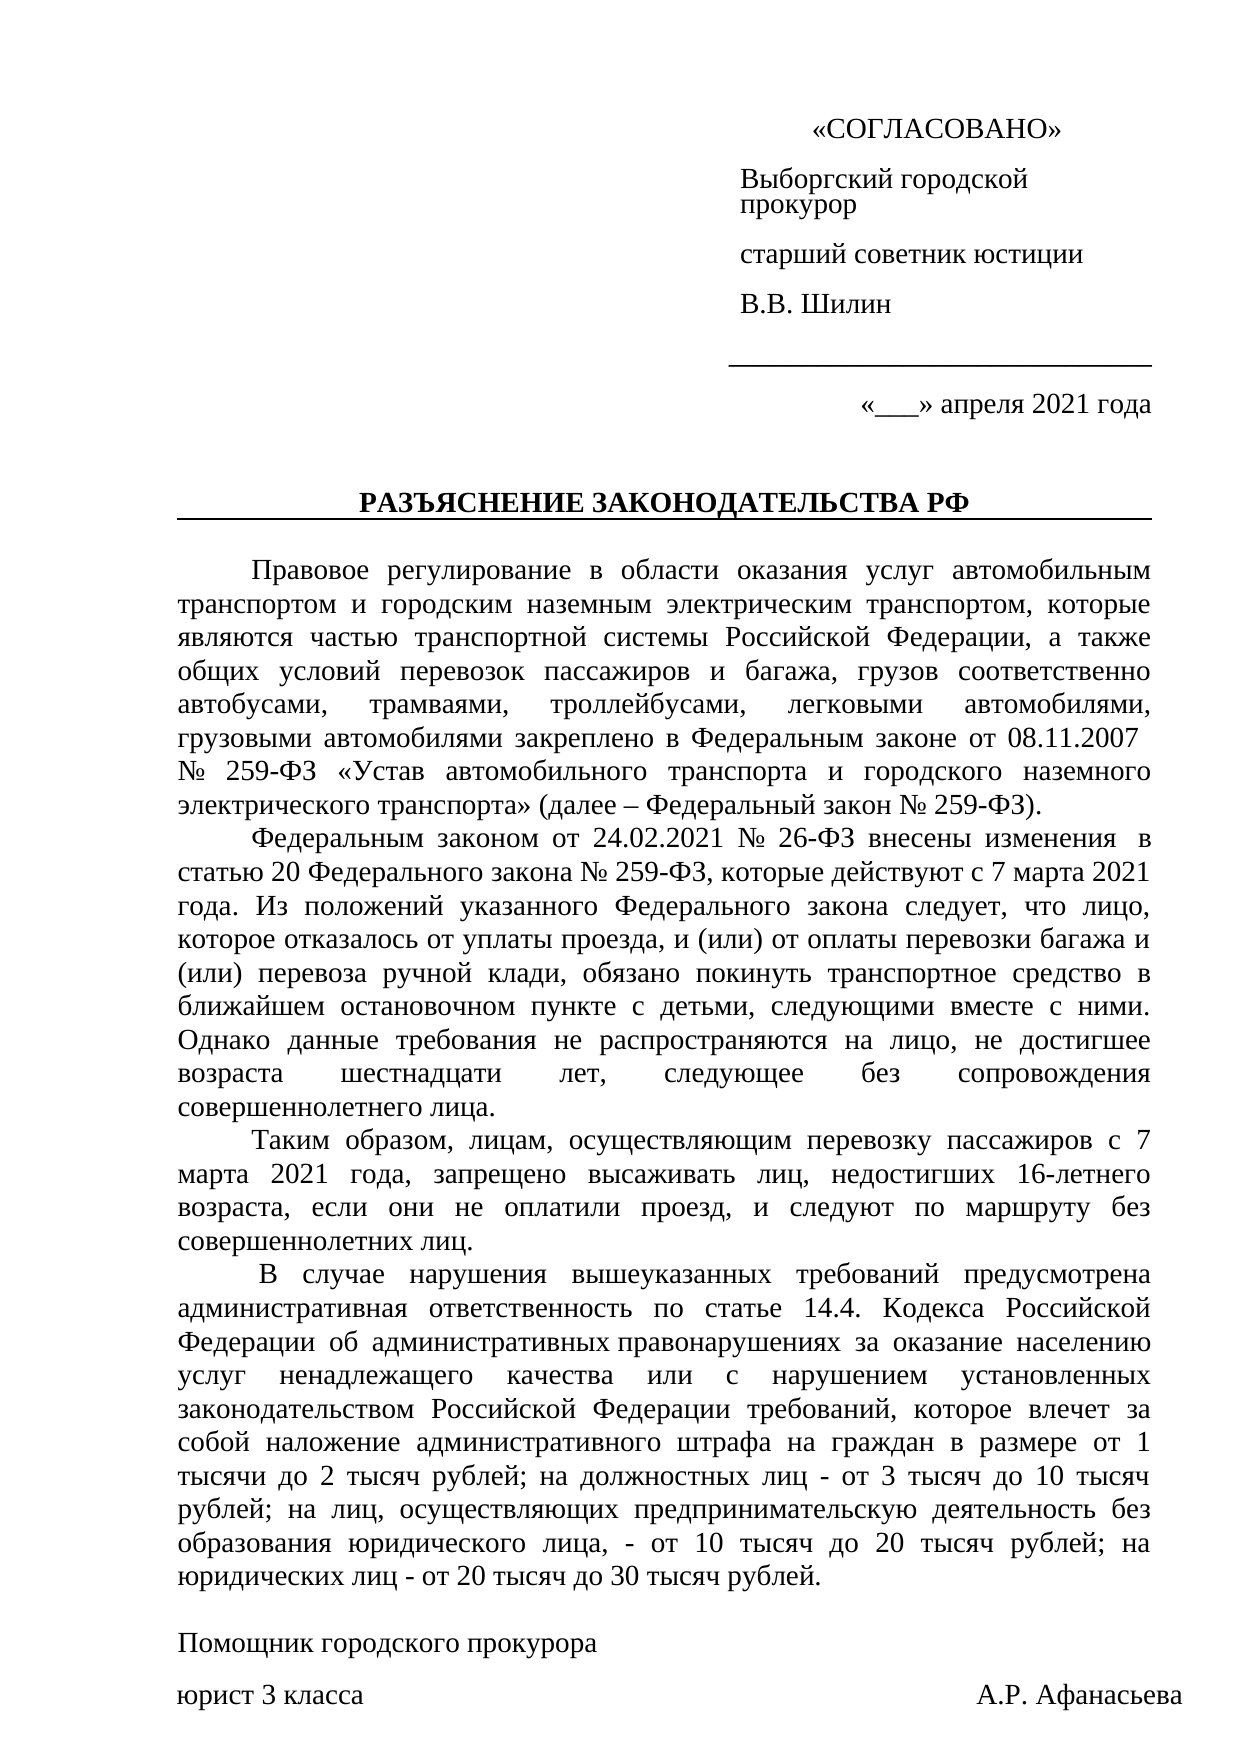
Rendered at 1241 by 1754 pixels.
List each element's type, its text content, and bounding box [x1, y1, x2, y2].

text Федеральным законом от 24.02.2021 № 26-ФЗ внесены изменения в статью 20 Федерального закона № 259-ФЗ, которые действуют с 7 марта 2021 года. Из положений указанного Федерального закона следует, что лицо, которое отказалось от уплаты проезда, и (или) от оплаты перевозки багажа и (или) перевоза ручной клади, обязано покинуть транспортное средство в ближайшем остановочном пункте с детьми, следующими вместе с ними. Однако данные требования не распространяются на лицо, не достигшее возраста шестнадцати лет, следующее без сопровождения совершеннолетнего лица. [177, 821, 1152, 1122]
text _____________________________ [177, 343, 1152, 368]
text Помощник городского прокурора [177, 1626, 1190, 1659]
text Таким образом, лицам, осуществляющим перевозку пассажиров с 7 марта 2021 года, запрещено высаживать лиц, недостигших 16-летнего возраста, если они не оплатили проезд, и следуют по маршруту без совершеннолетних лиц. [177, 1122, 1152, 1257]
text юрист 3 класса А.Р. Афанасьева [140, 1684, 1064, 1709]
text Правовое регулирование в области оказания услуг автомобильным транспортом и городским наземным электрическим транспортом, которые являются частью транспортной системы Российской Федерации, а также общих условий перевозок пассажиров и багажа, грузов соответственно автобусами, трамваями, троллейбусами, легковыми автомобилями, грузовыми автомобилями закреплено в Федеральным законе от 08.11.2007 № 259-ФЗ «Устав автомобильного транспорта и городского наземного электрического транспорта» (далее – Федеральный закон № 259-ФЗ). [177, 552, 1152, 821]
text «СОГЛАСОВАНО» [177, 118, 1152, 143]
text «___» апреля 2021 года [177, 393, 1152, 418]
text РАЗЪЯСНЕНИЕ ЗАКОНОДАТЕЛЬСТВА РФ [177, 485, 1152, 518]
text старший советник юстиции [740, 243, 1152, 268]
text В.В. Шилин [740, 293, 1152, 318]
text В случае нарушения вышеуказанных требований предусмотрена административная ответственность по статье 14.4. Кодекса Российской Федерации об административных правонарушениях за оказание населению услуг ненадлежащего качества или с нарушением установленных законодательством Российской Федерации требований, которое влечет за собой наложение административного штрафа на граждан в размере от 1 тысячи до 2 тысяч рублей; на должностных лиц - от 3 тысяч до 10 тысяч рублей; на лиц, осуществляющих предпринимательскую деятельность без образования юридического лица, - от 10 тысяч до 20 тысяч рублей; на юридических лиц - от 20 тысяч до 30 тысяч рублей. [177, 1257, 1152, 1592]
text Выборгский городской прокурор [740, 168, 1152, 218]
text юрист 3 класса А.Р. Афанасьева [1067, 1684, 1190, 1709]
